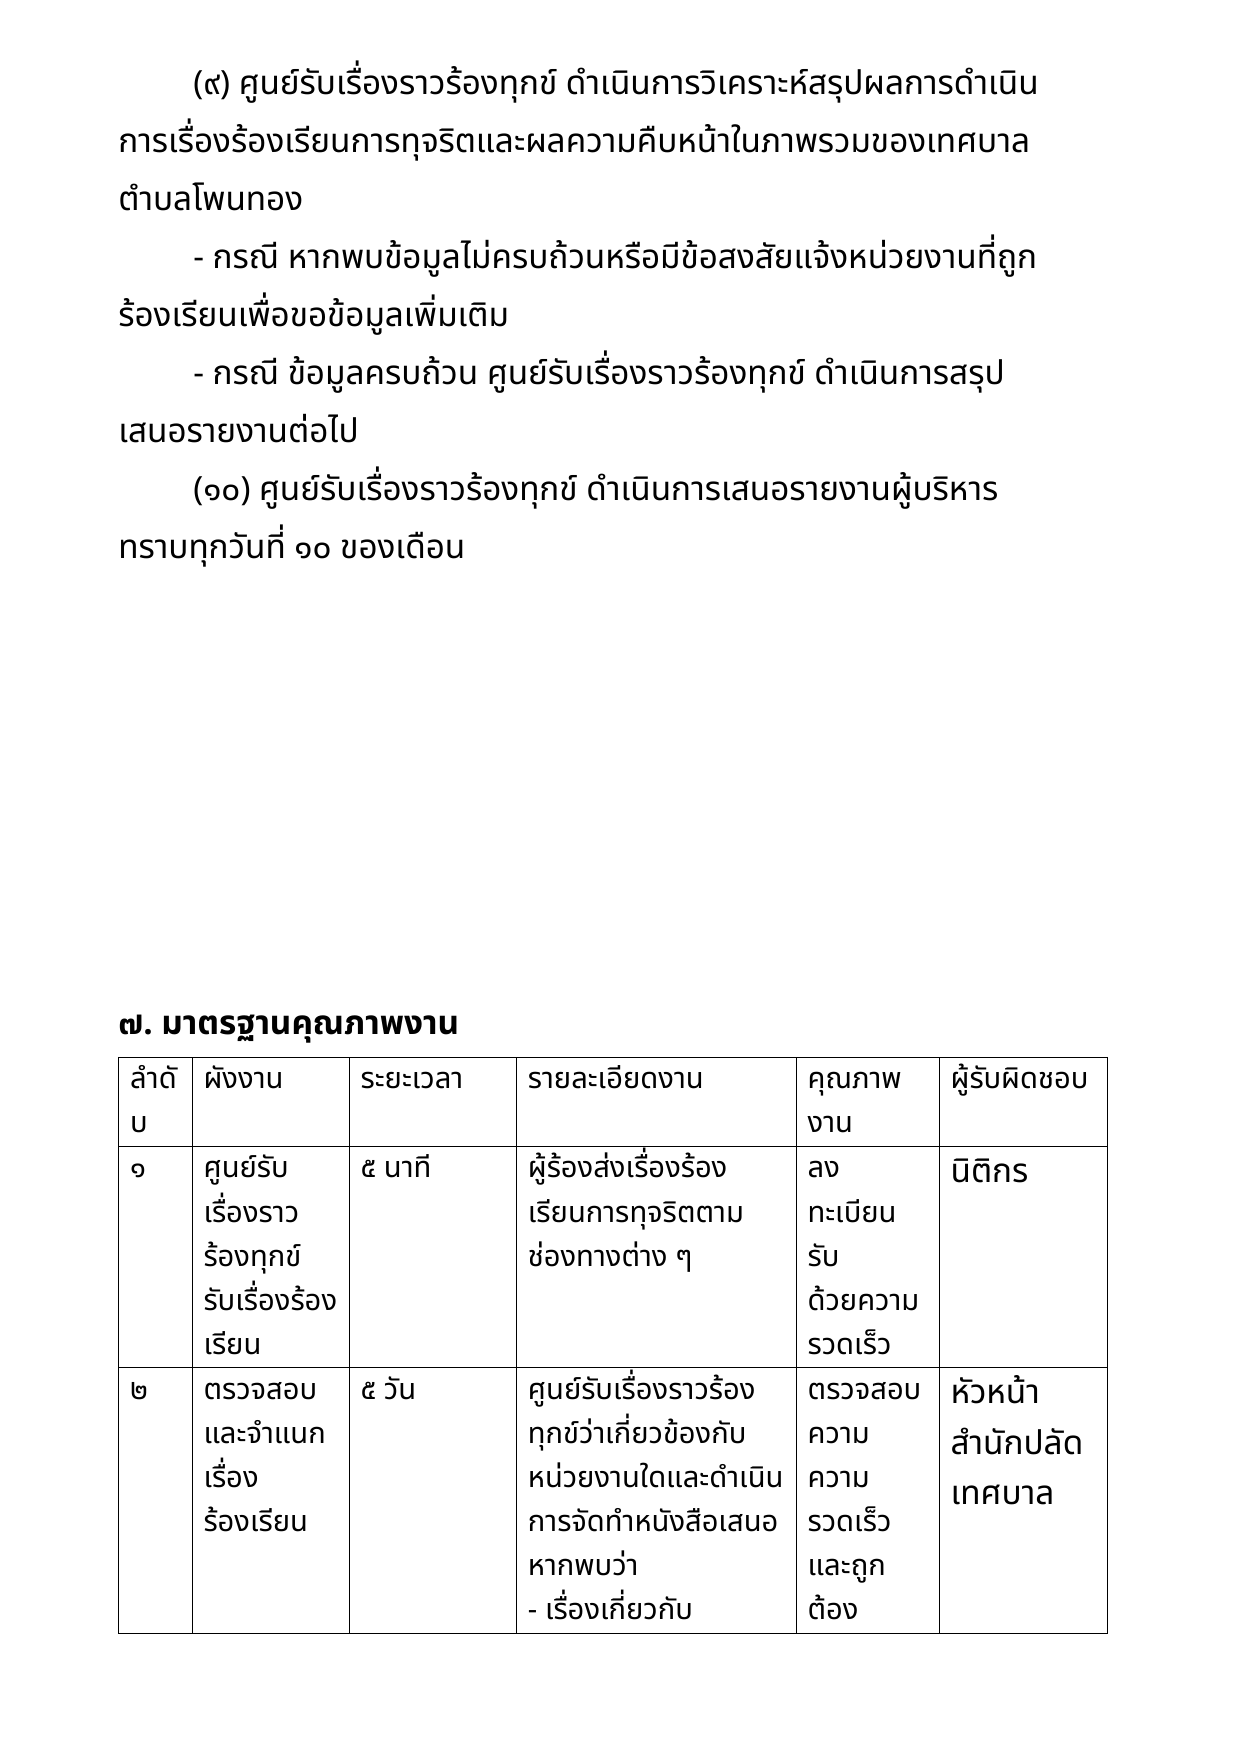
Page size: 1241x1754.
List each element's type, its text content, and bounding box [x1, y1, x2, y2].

text (๑๐) ศูนย์รับเรื่องราวร้องทุกข์ ดำเนินการเสนอรายงานผู้บริหารทราบทุกวันที่ ๑๐ ของเดือน [118, 465, 1063, 574]
table_cell ๕ นาที [350, 1147, 516, 1367]
table_cell ๕ วัน [350, 1368, 516, 1633]
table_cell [517, 1368, 796, 1633]
table_cell ๒ [119, 1368, 192, 1633]
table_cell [797, 1368, 939, 1633]
text - กรณี หากพบข้อมูลไม่ครบถ้วนหรือมีข้อสงสัยแจ้งหน่วยงานที่ถูกร้องเรียนเพื่อขอข้อมูลเพิ่มเติม [118, 233, 1063, 342]
table_cell ผู้ร้องส่งเรื่องร้องเรียนการทุจริตตามช่องทางต่าง ๆ [517, 1147, 796, 1367]
table_header ผู้รับผิดชอบ [940, 1058, 1107, 1146]
table_header ลำดับ [119, 1058, 192, 1146]
table_cell นิติกร [940, 1147, 1107, 1367]
table_cell ลงทะเบียนรับ ด้วยความ รวดเร็ว [797, 1147, 939, 1367]
text (๙) ศูนย์รับเรื่องราวร้องทุกข์ ดำเนินการวิเคราะห์สรุปผลการดำเนินการเรื่องร้องเรียนการทุจริตและผลความคืบหน้าในภาพรวมของเทศบาลตำบลโพนทอง [118, 59, 1063, 226]
table_header รายละเอียดงาน [517, 1058, 796, 1146]
table_cell ๑ [119, 1147, 192, 1367]
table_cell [940, 1368, 1107, 1633]
table_cell ศูนย์รับเรื่องราวร้องทุกข์ รับเรื่องร้องเรียน [193, 1147, 349, 1367]
text ๗. มาตรฐานคุณภาพงาน [118, 999, 1063, 1049]
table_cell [193, 1368, 349, 1633]
table_header ผังงาน [193, 1058, 349, 1146]
table_header คุณภาพงาน [797, 1058, 939, 1146]
text - กรณี ข้อมูลครบถ้วน ศูนย์รับเรื่องราวร้องทุกข์ ดำเนินการสรุปเสนอรายงานต่อไป [118, 349, 1063, 458]
table_header ระยะเวลา [350, 1058, 516, 1146]
